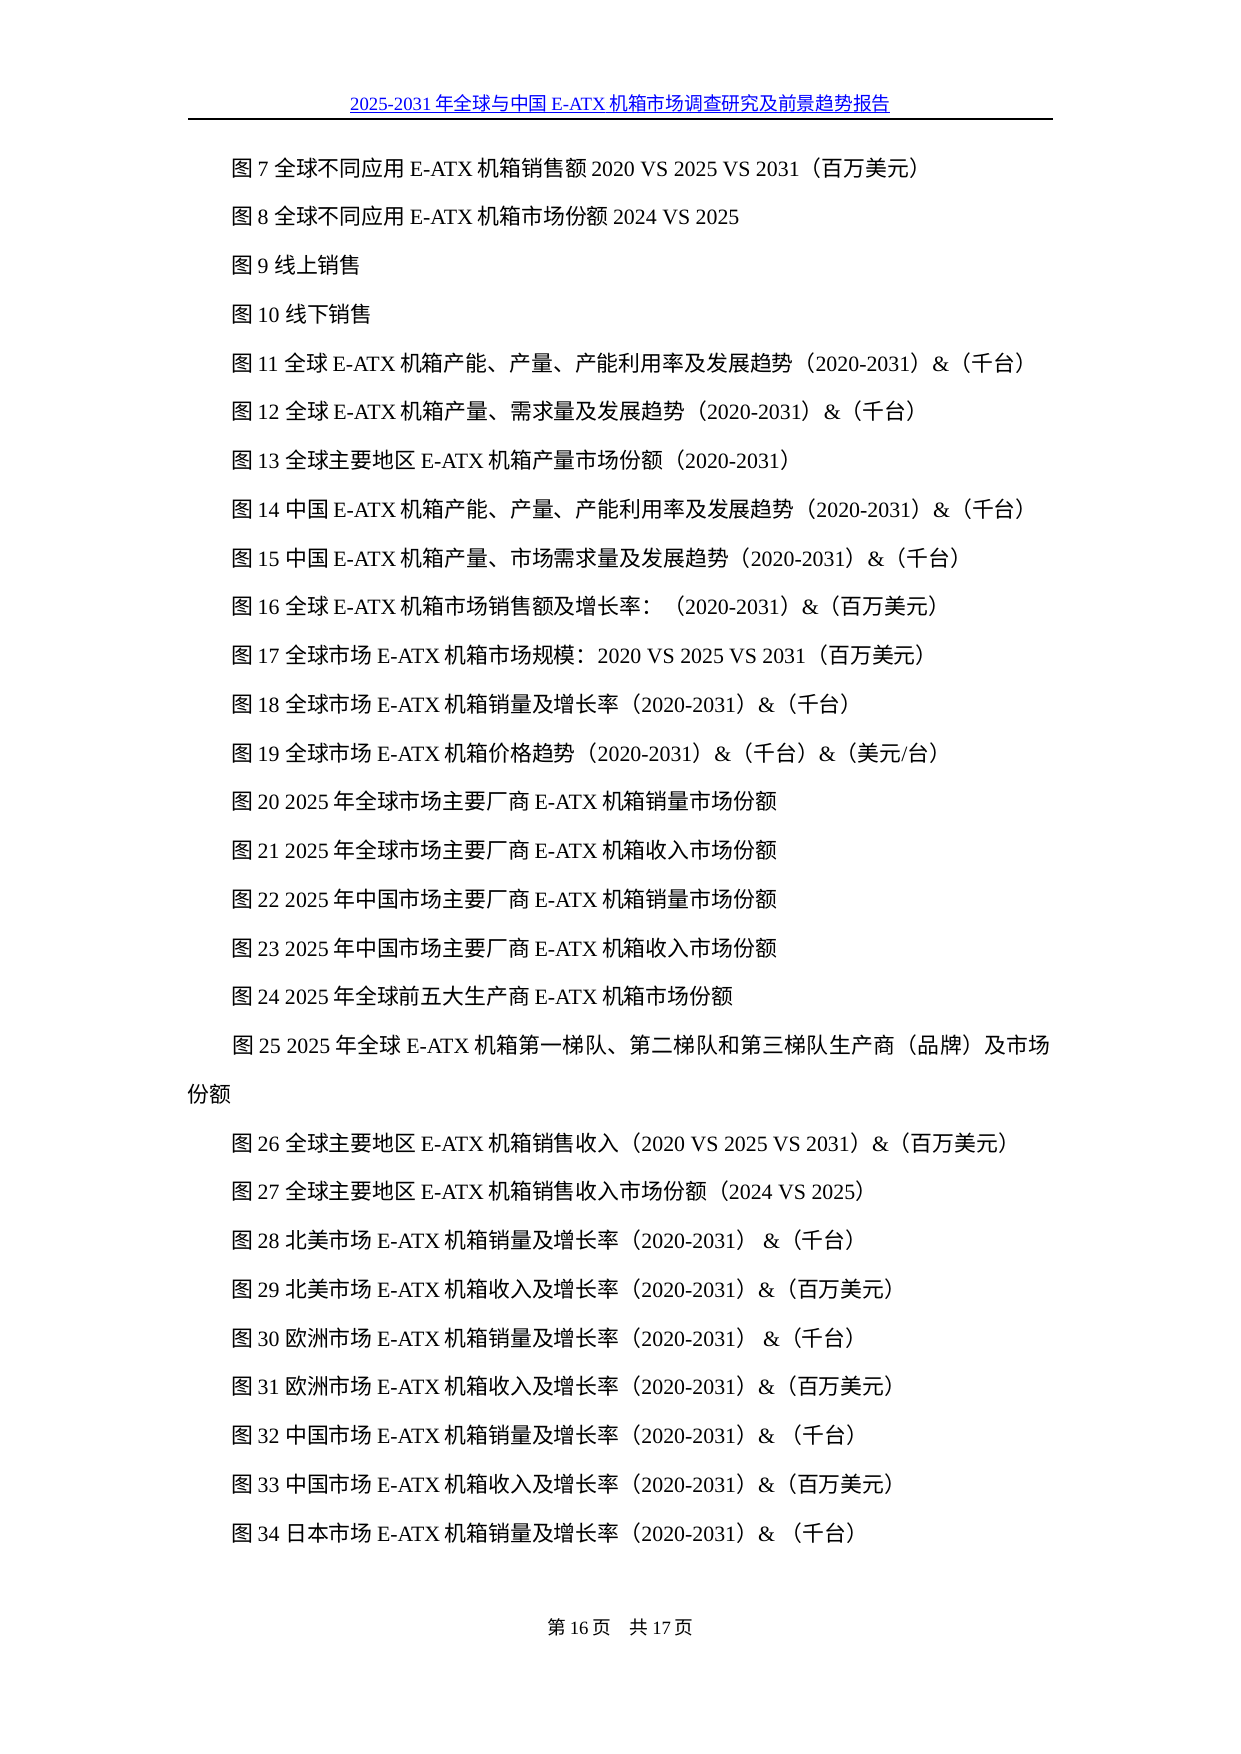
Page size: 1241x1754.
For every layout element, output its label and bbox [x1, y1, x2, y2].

text [187, 150, 1053, 1548]
